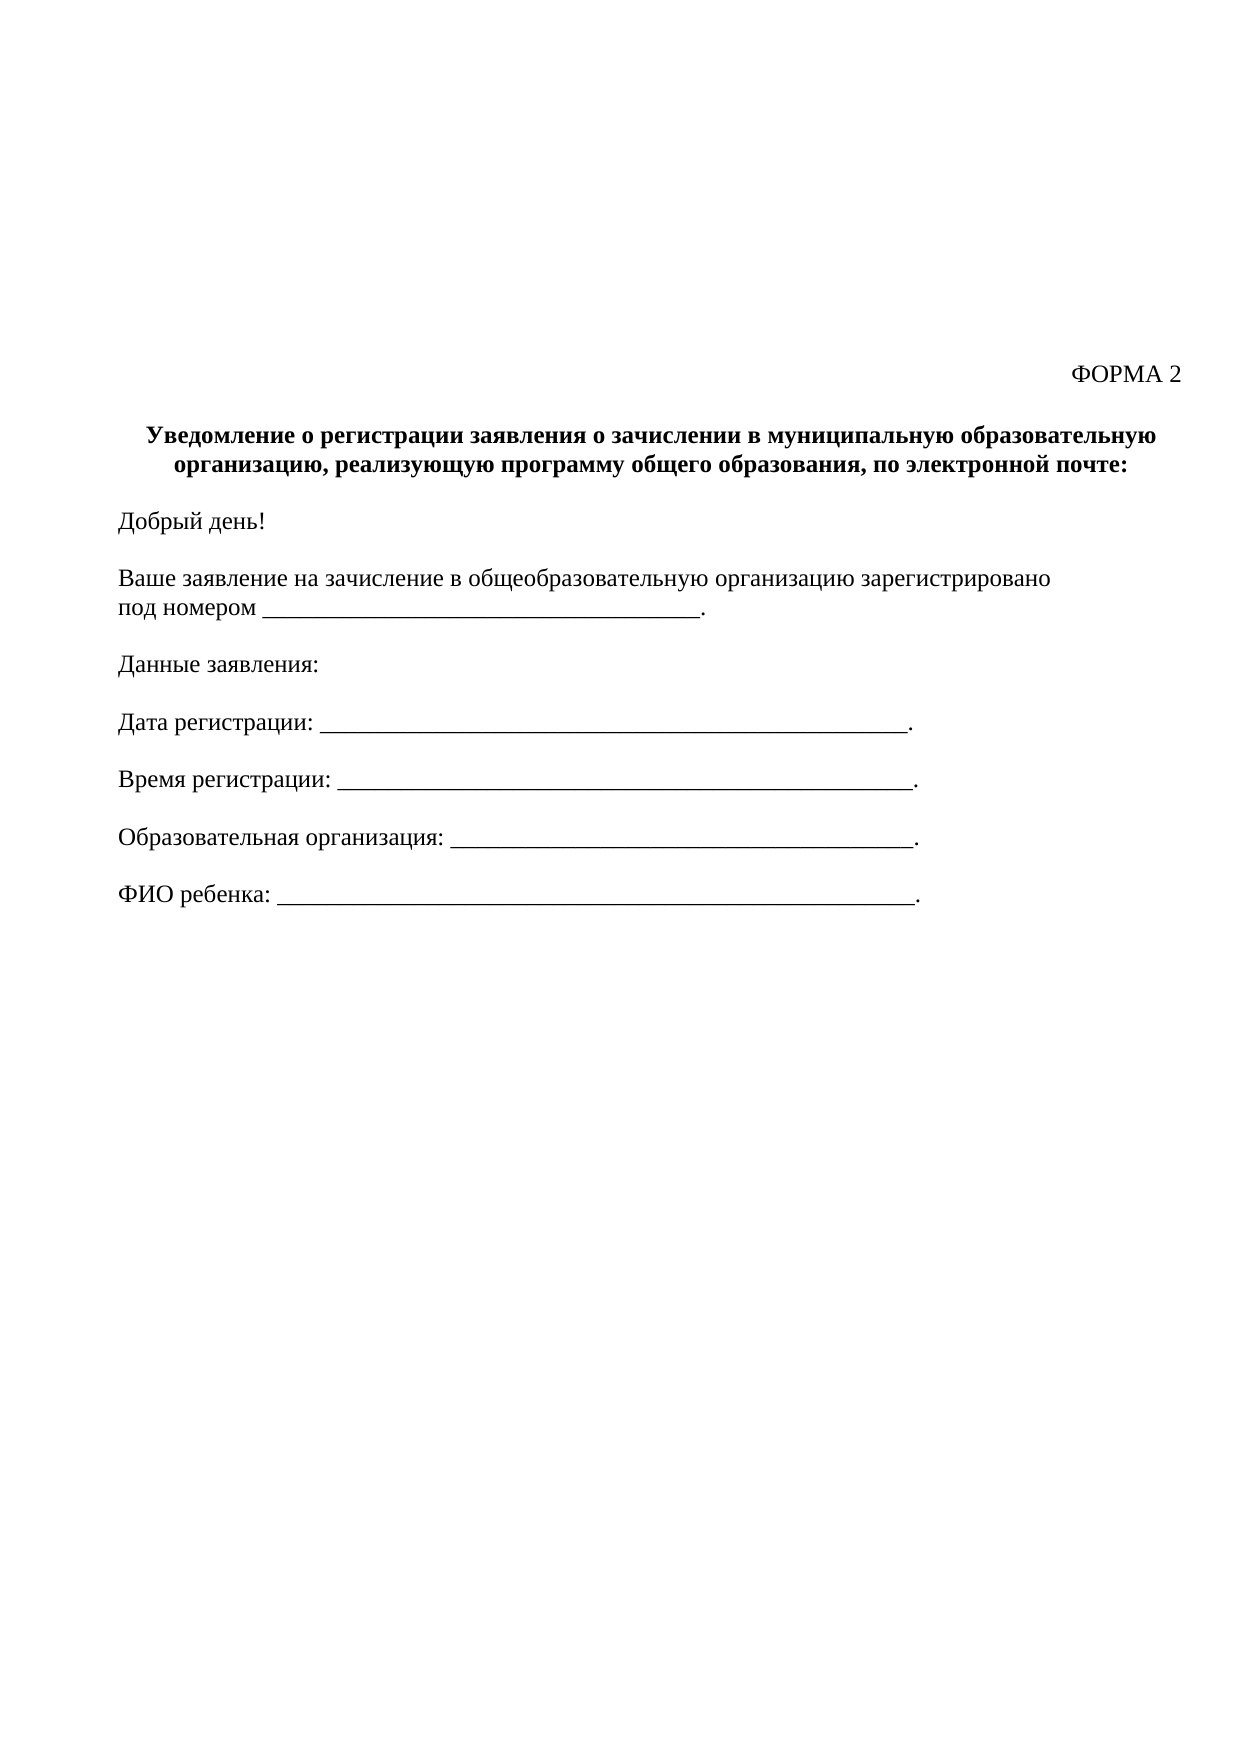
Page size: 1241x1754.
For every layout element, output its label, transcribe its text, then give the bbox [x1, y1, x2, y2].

text Дата регистрации: _______________________________________________. [118, 707, 1184, 736]
text Ваше заявление на зачисление в общеобразовательную организацию зарегистрировано под номером ___________________________________. [118, 563, 1057, 621]
text ФОРМА 2 [118, 359, 1182, 387]
text Время регистрации: ______________________________________________. [118, 764, 1184, 793]
text ФИО ребенка: ___________________________________________________. [118, 879, 1182, 908]
text Данные заявления: [118, 649, 1184, 678]
text Уведомление о регистрации заявления о зачислении в муниципальную образовательную организацию, реализующую программу общего образования, по электронной почте: [118, 420, 1184, 477]
text Образовательная организация: _____________________________________. [118, 822, 1184, 851]
text Добрый день! [118, 506, 1184, 534]
